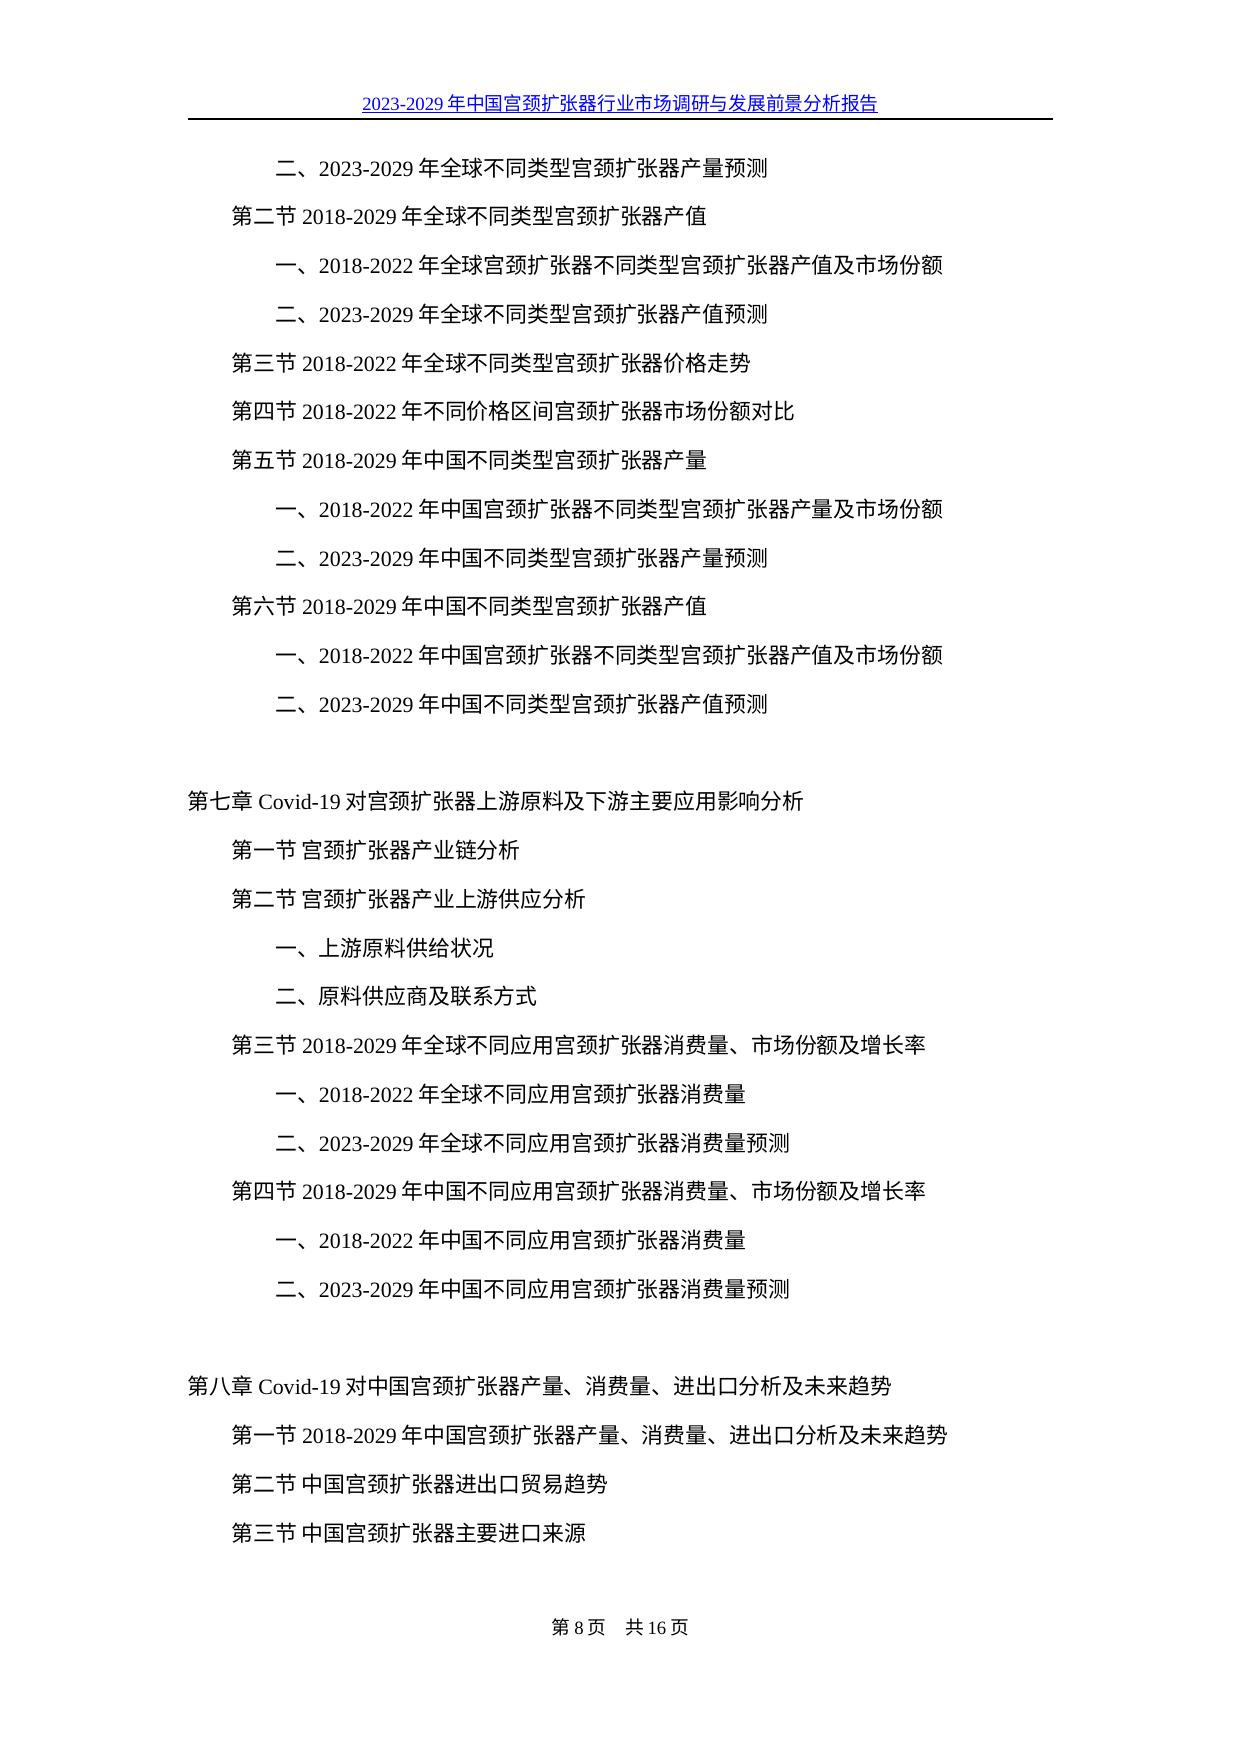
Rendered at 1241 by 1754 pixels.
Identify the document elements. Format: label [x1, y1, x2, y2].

text [187, 150, 1053, 1548]
